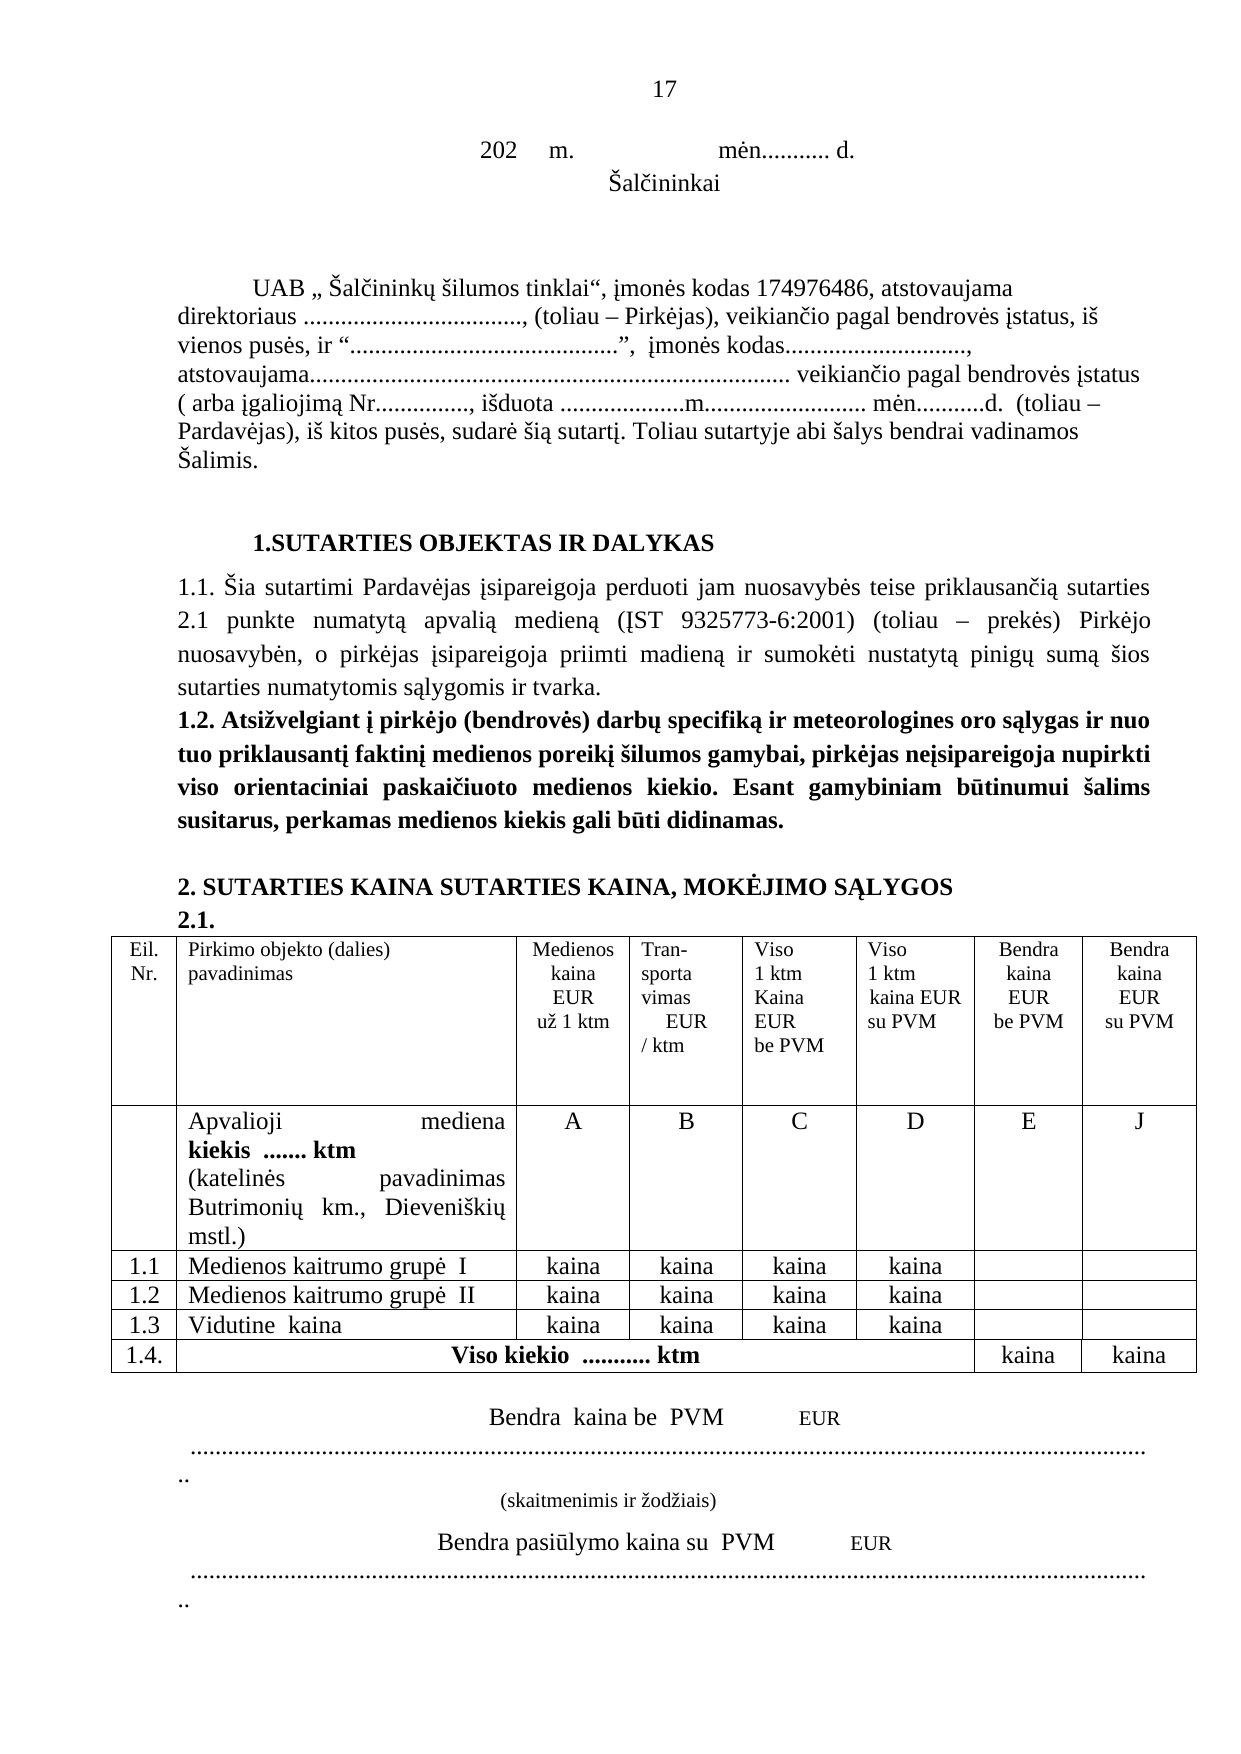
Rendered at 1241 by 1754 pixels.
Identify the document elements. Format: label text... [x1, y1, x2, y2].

text Šalčininkai [177, 165, 1152, 198]
text Bendra kaina be PVM EUR [177, 1402, 1152, 1431]
table_cell 1.3 [112, 1310, 176, 1339]
table_cell kaina [517, 1281, 629, 1309]
table_cell Vidutine kaina [177, 1310, 516, 1339]
table_cell [112, 1106, 176, 1250]
text 2.1. [177, 902, 1152, 936]
table_cell [975, 1281, 1082, 1309]
table_cell kaina [630, 1251, 742, 1279]
text Bendra pasiūlymo kaina su PVM EUR [177, 1527, 1152, 1556]
table_header Bendra kaina EUR su PVM [1083, 937, 1196, 1105]
table_cell kaina [517, 1310, 629, 1339]
table_cell Medienos kaitrumo grupė I [177, 1251, 516, 1279]
text 1.SUTARTIES OBJEKTAS IR DALYKAS [177, 528, 1152, 556]
table_cell A [517, 1106, 629, 1250]
table_cell Viso kiekio ........... ktm [177, 1340, 974, 1372]
table_cell kaina [743, 1251, 856, 1279]
table_cell [1083, 1281, 1196, 1309]
table_header Medienos kaina EUR už 1 ktm [517, 937, 629, 1105]
table_cell Medienos kaitrumo grupė II [177, 1281, 516, 1309]
table_cell kaina [857, 1310, 974, 1339]
table_cell [1083, 1251, 1196, 1279]
table_cell 1.2 [112, 1281, 176, 1309]
text 1.2. Atsižvelgiant į pirkėjo (bendrovės) darbų specifiką ir meteorologines oro sąlygas ir nuo tuo priklausantį faktinį medienos poreikį šilumos gamybai, pirkėjas neįsipareigoja nupirkti viso orientaciniai paskaičiuoto medienos kiekio. Esant gamybiniam būtinumui šalims susitarus, perkamas medienos kiekis gali būti didinamas. [177, 702, 1152, 836]
table_cell D [857, 1106, 974, 1250]
table_header Viso 1 ktm kaina EUR su PVM [857, 937, 974, 1105]
table_header Pirkimo objekto (dalies) pavadinimas [177, 937, 516, 1105]
table_cell kaina [975, 1340, 1081, 1372]
text 2. SUTARTIES KAINA SUTARTIES KAINA, MOKĖJIMO SĄLYGOS [177, 869, 1152, 902]
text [177, 1556, 1152, 1613]
table_cell B [630, 1106, 742, 1250]
table_header Bendra kaina EUR be PVM [975, 937, 1082, 1105]
table_cell J [1083, 1106, 1196, 1250]
table_cell E [975, 1106, 1082, 1250]
table_cell Apvalioji mediena kiekis ....... ktm (katelinės pavadinimas Butrimonių km., Dieveniškių mstl.) [177, 1106, 516, 1250]
table_cell kaina [743, 1281, 856, 1309]
table_cell kaina [630, 1310, 742, 1339]
table_cell kaina [857, 1281, 974, 1309]
text (skaitmenimis ir žodžiais) [177, 1488, 1152, 1512]
table_cell [975, 1251, 1082, 1279]
table_cell 1.1 [112, 1251, 176, 1279]
table_cell kaina [1082, 1340, 1196, 1372]
table_cell [975, 1310, 1082, 1339]
table_cell 1.4. [112, 1340, 176, 1372]
text 1.1. Šia sutartimi Pardavėjas įsipareigoja perduoti jam nuosavybės teise priklausančią sutarties 2.1 punkte numatytą apvalią medieną (ĮST 9325773-6:2001) (toliau – prekės) Pirkėjo nuosavybėn, o pirkėjas įsipareigoja priimti madieną ir sumokėti nustatytą pinigų sumą šios sutarties numatytomis sąlygomis ir tvarka. [177, 569, 1152, 702]
table_cell kaina [857, 1251, 974, 1279]
table_header Viso 1 ktm Kaina EUR be PVM [743, 937, 856, 1105]
table_cell kaina [743, 1310, 856, 1339]
text 202 m. mėn........... d. [177, 131, 1152, 165]
table_cell kaina [630, 1281, 742, 1309]
text UAB „ Šalčininkų šilumos tinklai“, įmonės kodas 174976486, atstovaujama direktoriaus ..................................., (toliau – Pirkėjas), veikiančio pagal bendrovės įstatus, iš vienos pusės, ir “...........................................”, įmonės kodas............................., atstovaujama............................................................................. veikiančio pagal bendrovės įstatus ( arba įgaliojimą Nr..............., išduota ....................m.......................... mėn...........d. (toliau – Pardavėjas), iš kitos pusės, sudarė šią sutartį. Toliau sutartyje abi šalys bendrai vadinamos Šalimis. [177, 273, 1152, 474]
table_cell C [743, 1106, 856, 1250]
table_header Tran- sporta vimas EUR / ktm [630, 937, 742, 1105]
table_header Eil. Nr. [112, 937, 176, 1105]
table_cell [1083, 1310, 1196, 1339]
table_cell kaina [517, 1251, 629, 1279]
